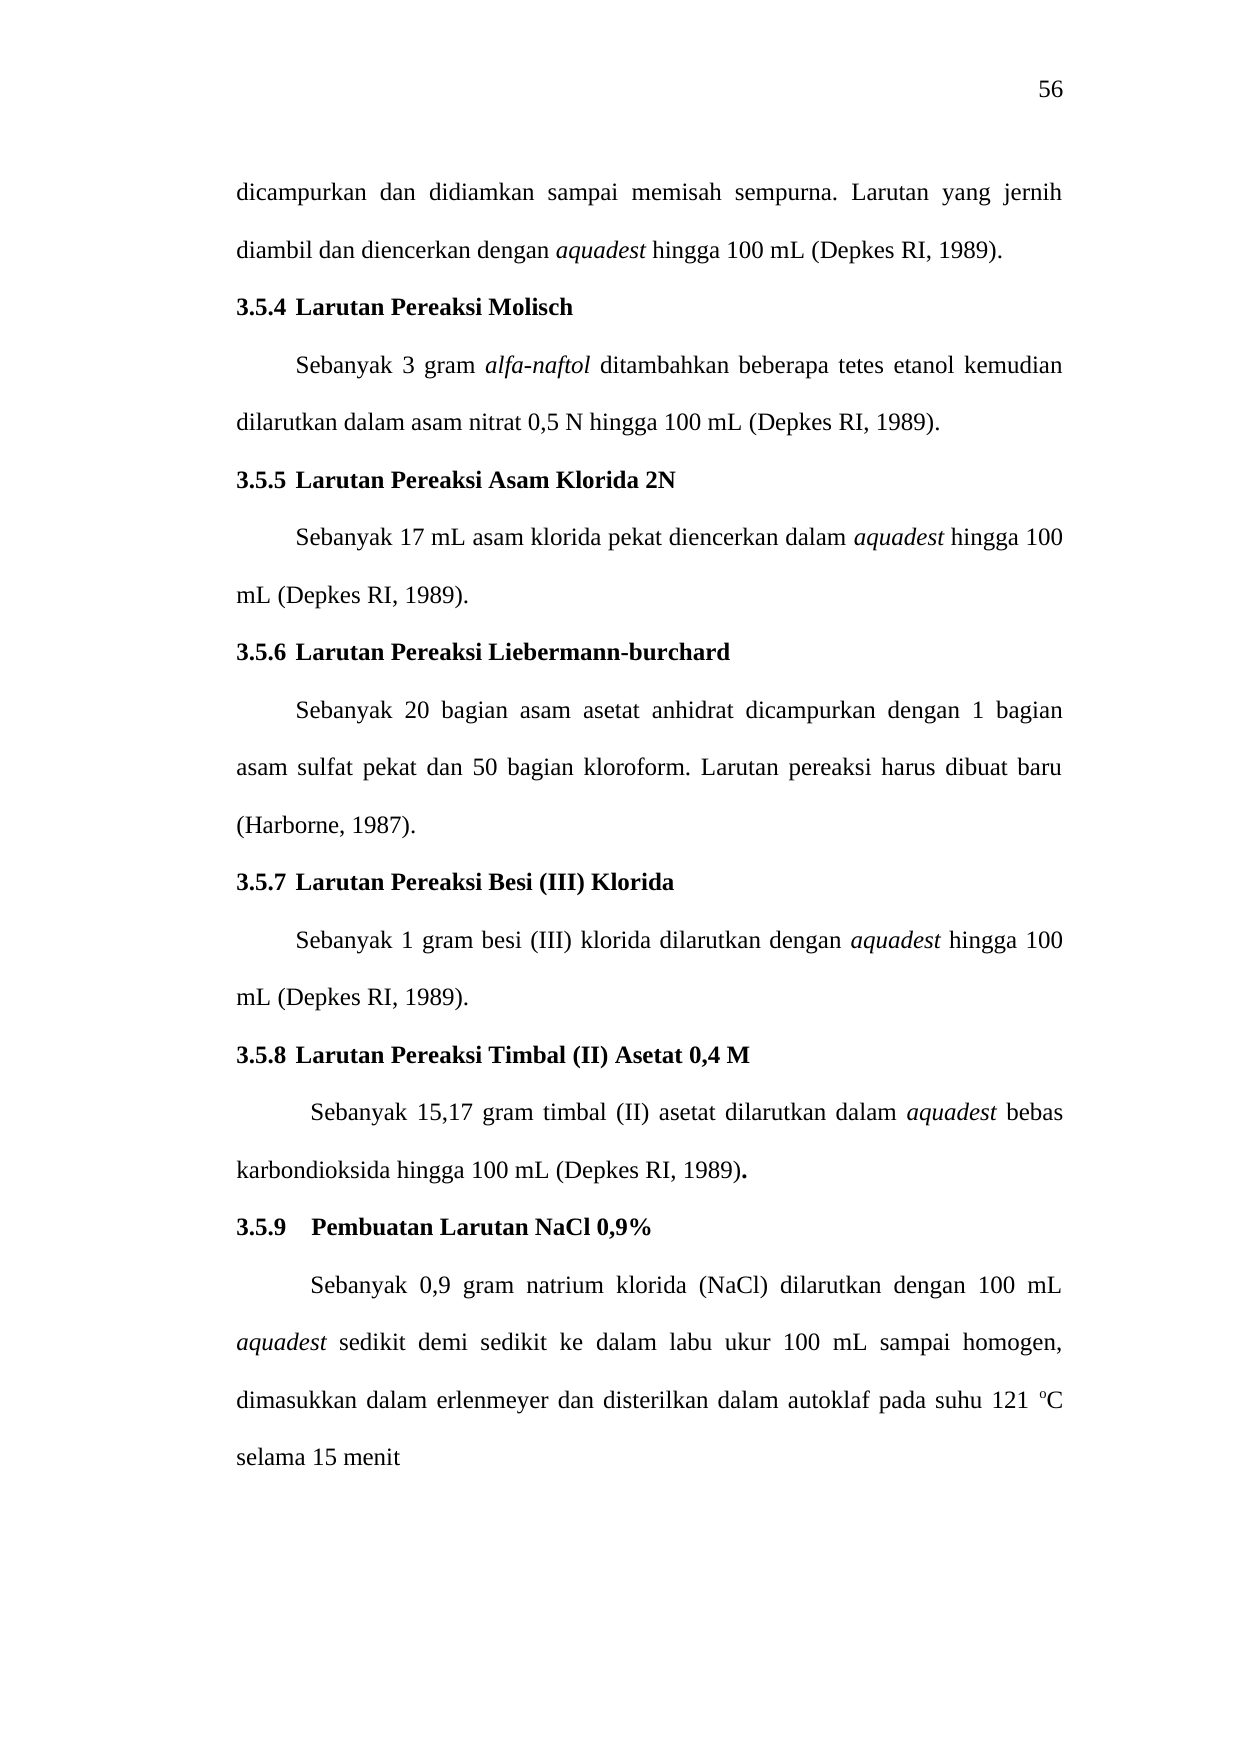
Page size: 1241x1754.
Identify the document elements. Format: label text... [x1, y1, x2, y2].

text Sebanyak 15,17 gram timbal (II) asetat dilarutkan dalam aquadest bebas karbondioksida hingga 100 mL (Depkes RI, 1989). [236, 1097, 1063, 1183]
subtitle Larutan Pereaksi Besi (III) Klorida [236, 867, 1063, 896]
text Sebanyak 3 gram alfa-naftol ditambahkan beberapa tetes etanol kemudian dilarutkan dalam asam nitrat 0,5 N hingga 100 mL (Depkes RI, 1989). [236, 350, 1063, 436]
subtitle Pembuatan Larutan NaCl 0,9% [236, 1212, 1063, 1241]
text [236, 177, 1063, 263]
text Sebanyak 17 mL asam klorida pekat diencerkan dalam aquadest hingga 100 mL (Depkes RI, 1989). [236, 522, 1063, 608]
text Sebanyak 20 bagian asam asetat anhidrat dicampurkan dengan 1 bagian asam sulfat pekat dan 50 bagian kloroform. Larutan pereaksi harus dibuat baru (Harborne, 1987). [236, 695, 1063, 838]
subtitle Larutan Pereaksi Molisch [236, 292, 1063, 321]
text Sebanyak 0,9 gram natrium klorida (NaCl) dilarutkan dengan 100 mL aquadest sedikit demi sedikit ke dalam labu ukur 100 mL sampai homogen, dimasukkan dalam erlenmeyer dan disterilkan dalam autoklaf pada suhu 121 oC selama 15 menit [236, 1270, 1063, 1471]
subtitle Larutan Pereaksi Timbal (II) Asetat 0,4 M [236, 1040, 1063, 1068]
text Sebanyak 1 gram besi (III) klorida dilarutkan dengan aquadest hingga 100 mL (Depkes RI, 1989). [236, 925, 1063, 1011]
subtitle Larutan Pereaksi Liebermann-burchard [236, 637, 1063, 666]
subtitle Larutan Pereaksi Asam Klorida 2N [236, 465, 1063, 493]
